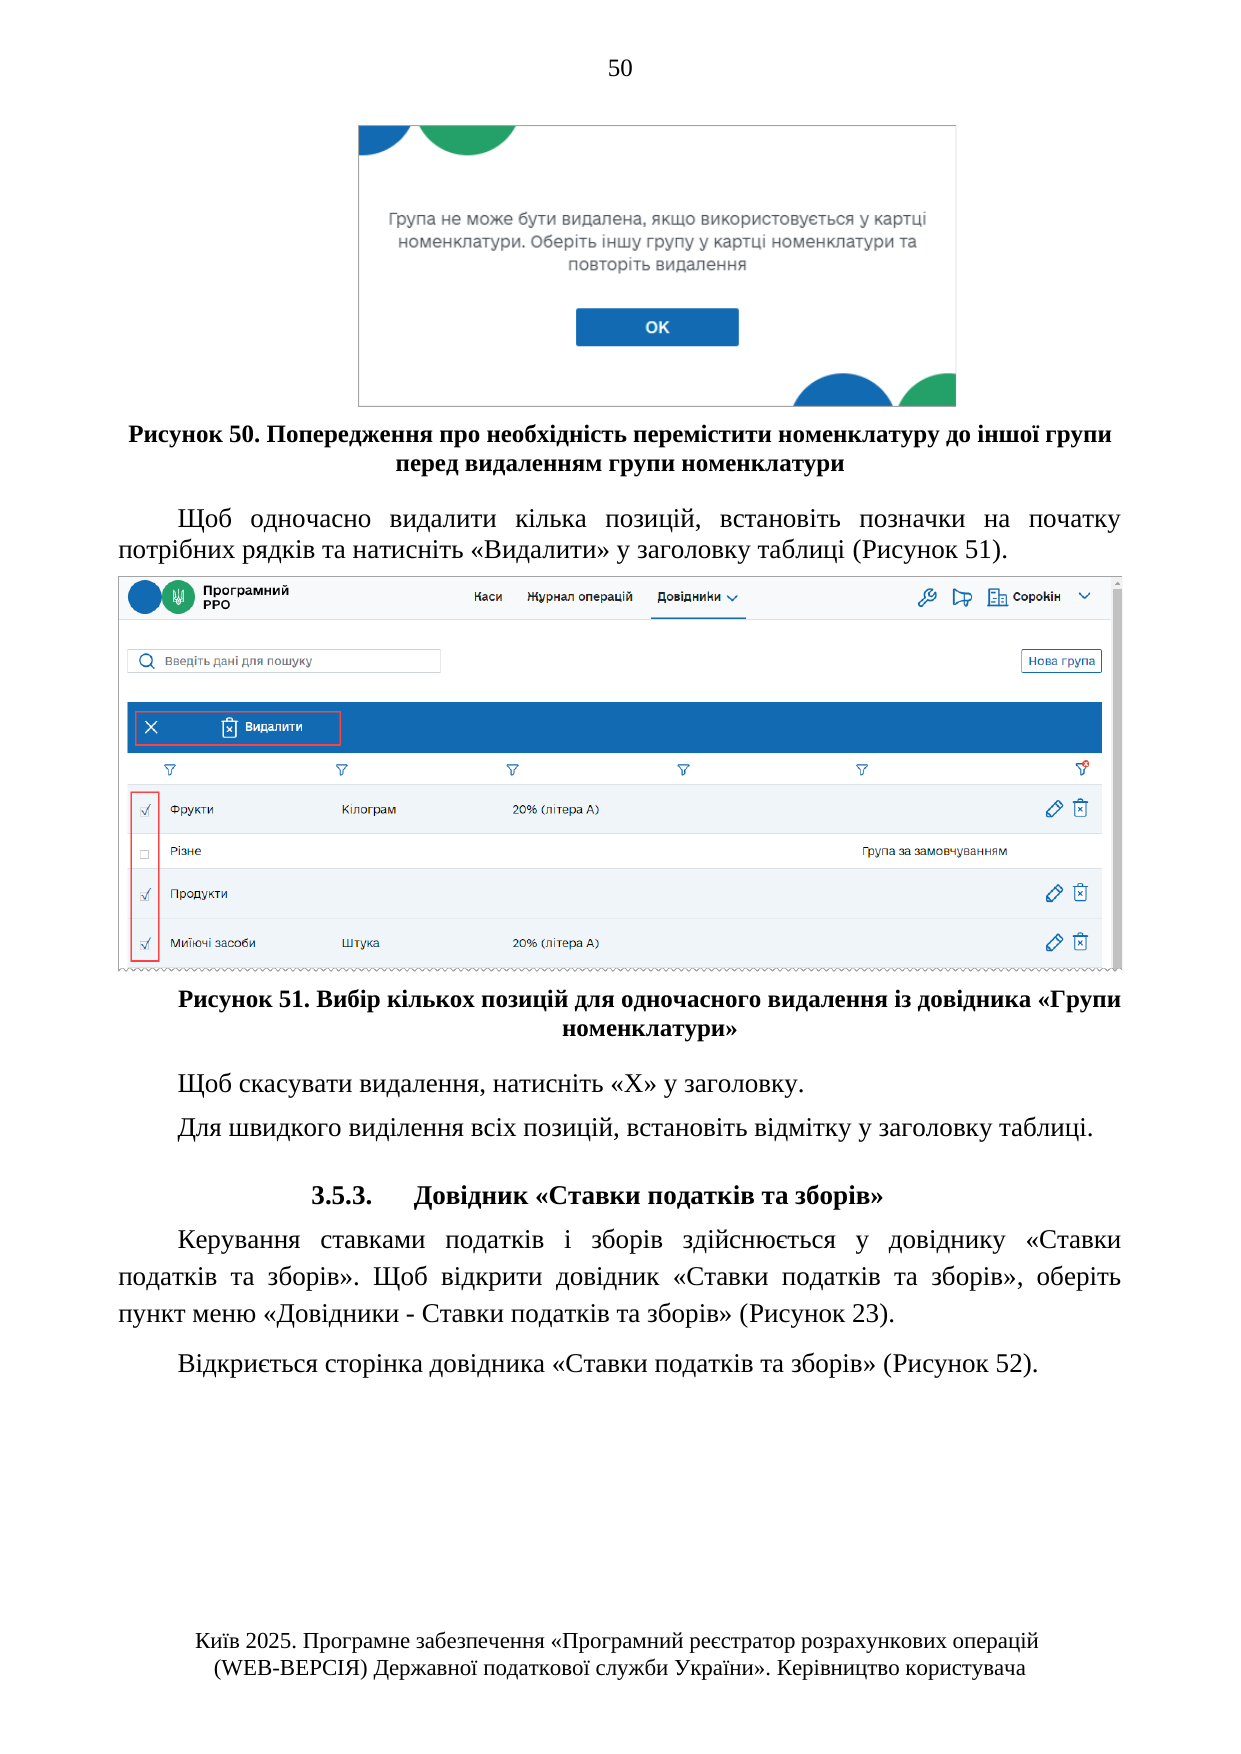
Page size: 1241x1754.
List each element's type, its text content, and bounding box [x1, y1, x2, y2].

text Щоб скасувати видалення, натисніть «Х» у заголовку. [118, 1067, 1122, 1098]
text Щоб одночасно видалити кілька позицій, встановіть позначки на початку потрібних рядків та натисніть «Видалити» у заголовку таблиці (Рисунок 51). [118, 502, 1122, 564]
text Відкриється сторінка довідника «Ставки податків та зборів» (Рисунок 52). [118, 1347, 1122, 1378]
picture [358, 125, 957, 407]
text Керування ставками податків і зборів здійснюється у довіднику «Ставки податків та зборів». Щоб відкрити довідник «Ставки податків та зборів», оберіть пункт меню «Довідники - Ставки податків та зборів» (Рисунок 23). [118, 1223, 1122, 1329]
text Рисунок 50. Попередження про необхідність перемістити номенклатуру до іншої групи перед видаленням групи номенклатури [118, 419, 1122, 477]
text Для швидкого виділення всіх позицій, встановіть відмітку у заголовку таблиці. [118, 1111, 1122, 1142]
text Рисунок 51. Вибір кількох позицій для одночасного видалення із довідника «Групи номенклатури» [177, 984, 1122, 1042]
subtitle Довідник «Ставки податків та зборів» [237, 1179, 1122, 1210]
picture [118, 576, 1123, 972]
